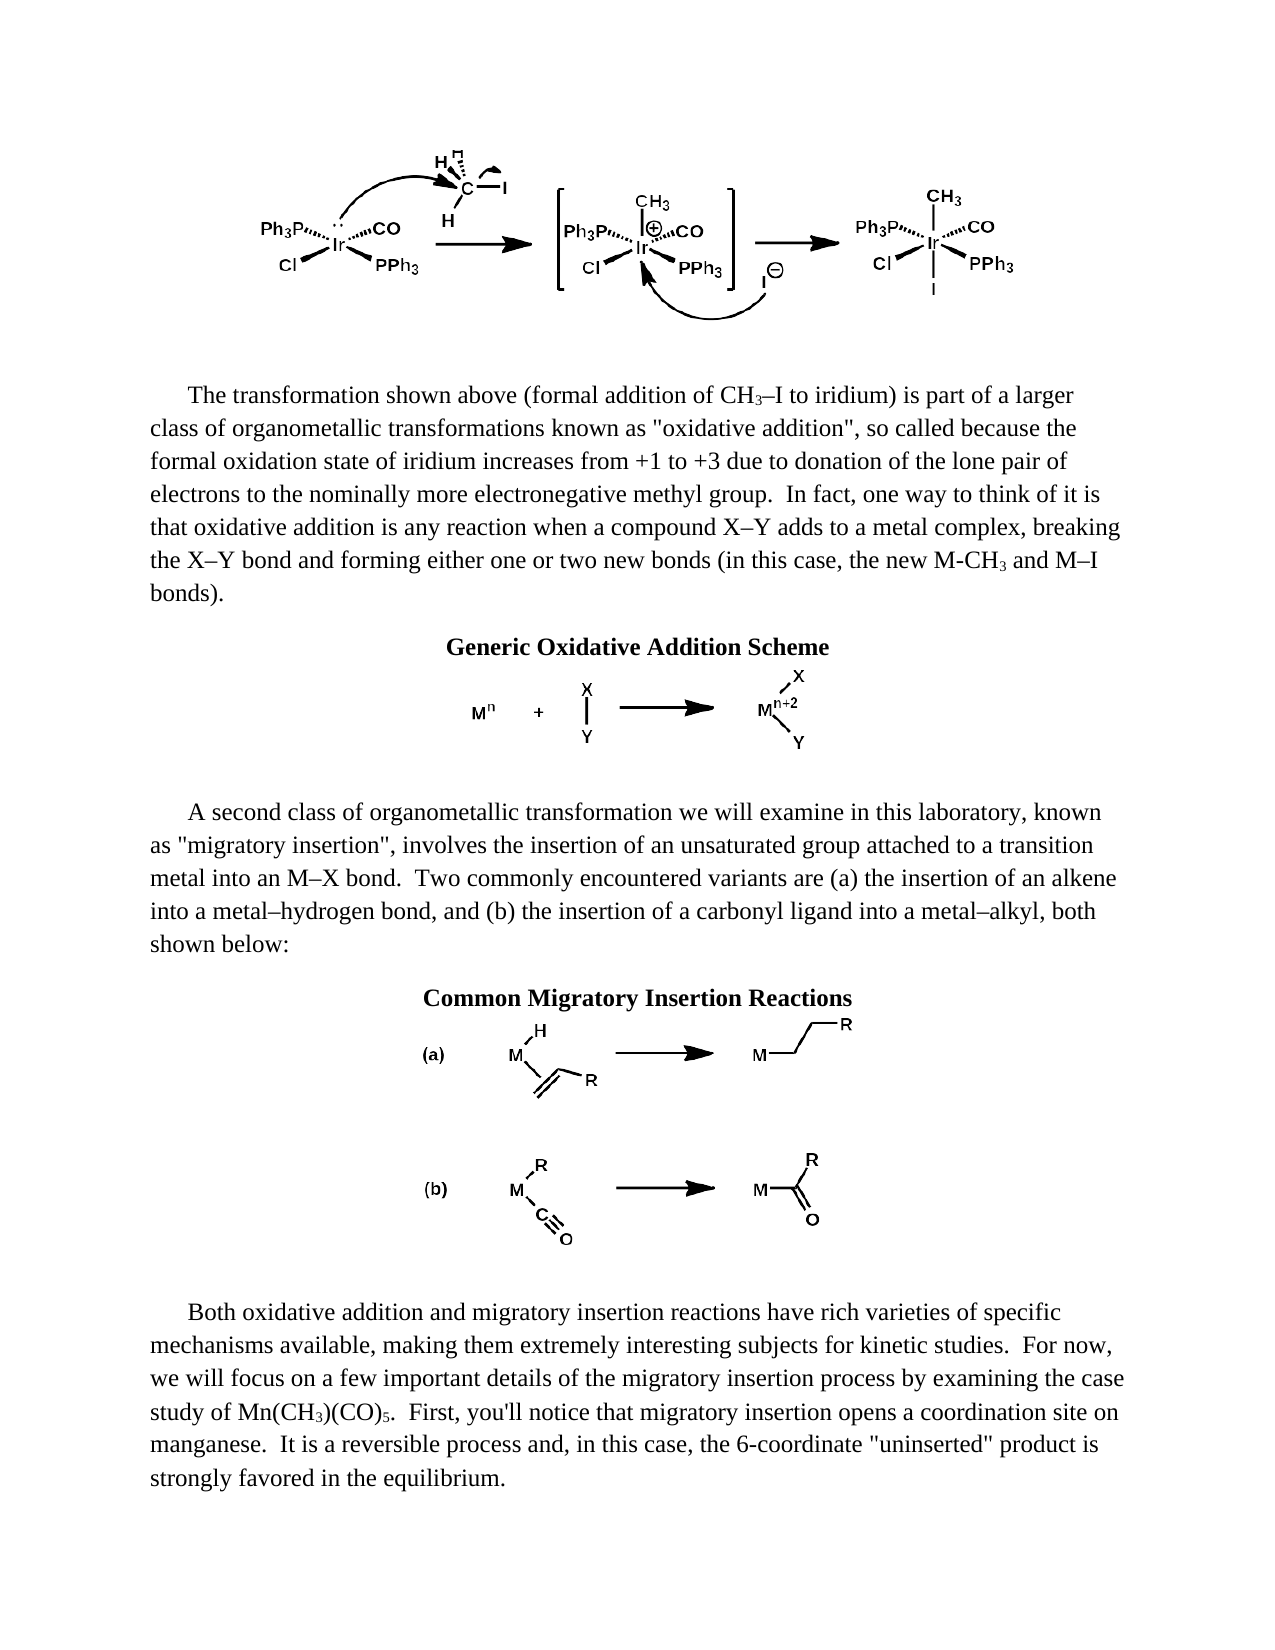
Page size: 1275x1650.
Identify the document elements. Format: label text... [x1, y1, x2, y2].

text A second class of organometallic transformation we will examine in this laboratory, known as "migratory insertion", involves the insertion of an unsaturated group attached to a transition metal into an M–X bond. Two commonly encountered variants are (a) the insertion of an alkene into a metal–hydrogen bond, and (b) the insertion of a carbonyl ligand into a metal–alkyl, both shown below: [150, 797, 1125, 958]
text Generic Oxidative Addition Scheme [150, 632, 1125, 772]
text Both oxidative addition and migratory insertion reactions have rich varieties of specific mechanisms available, making them extremely interesting subjects for kinetic studies. For now, we will focus on a few important details of the migratory insertion process by examining the case study of Mn(CH3)(CO)5. First, you'll notice that migratory insertion opens a coordination site on manganese. It is a reversible process and, in this case, the 6-coordinate "uninserted" product is strongly favored in the equilibrium. [150, 1297, 1125, 1491]
text Common Migratory Insertion Reactions [150, 983, 1125, 1272]
text The transformation shown above (formal addition of CH3–I to iridium) is part of a larger class of organometallic transformations known as "oxidative addition", so called because the formal oxidation state of iridium increases from +1 to +3 due to donation of the lone pair of electrons to the nominally more electronegative methyl group. In fact, one way to think of it is that oxidative addition is any reaction when a compound X–Y adds to a metal complex, breaking the X–Y bond and forming either one or two new bonds (in this case, the new M-CH3 and M–I bonds). [150, 380, 1125, 607]
